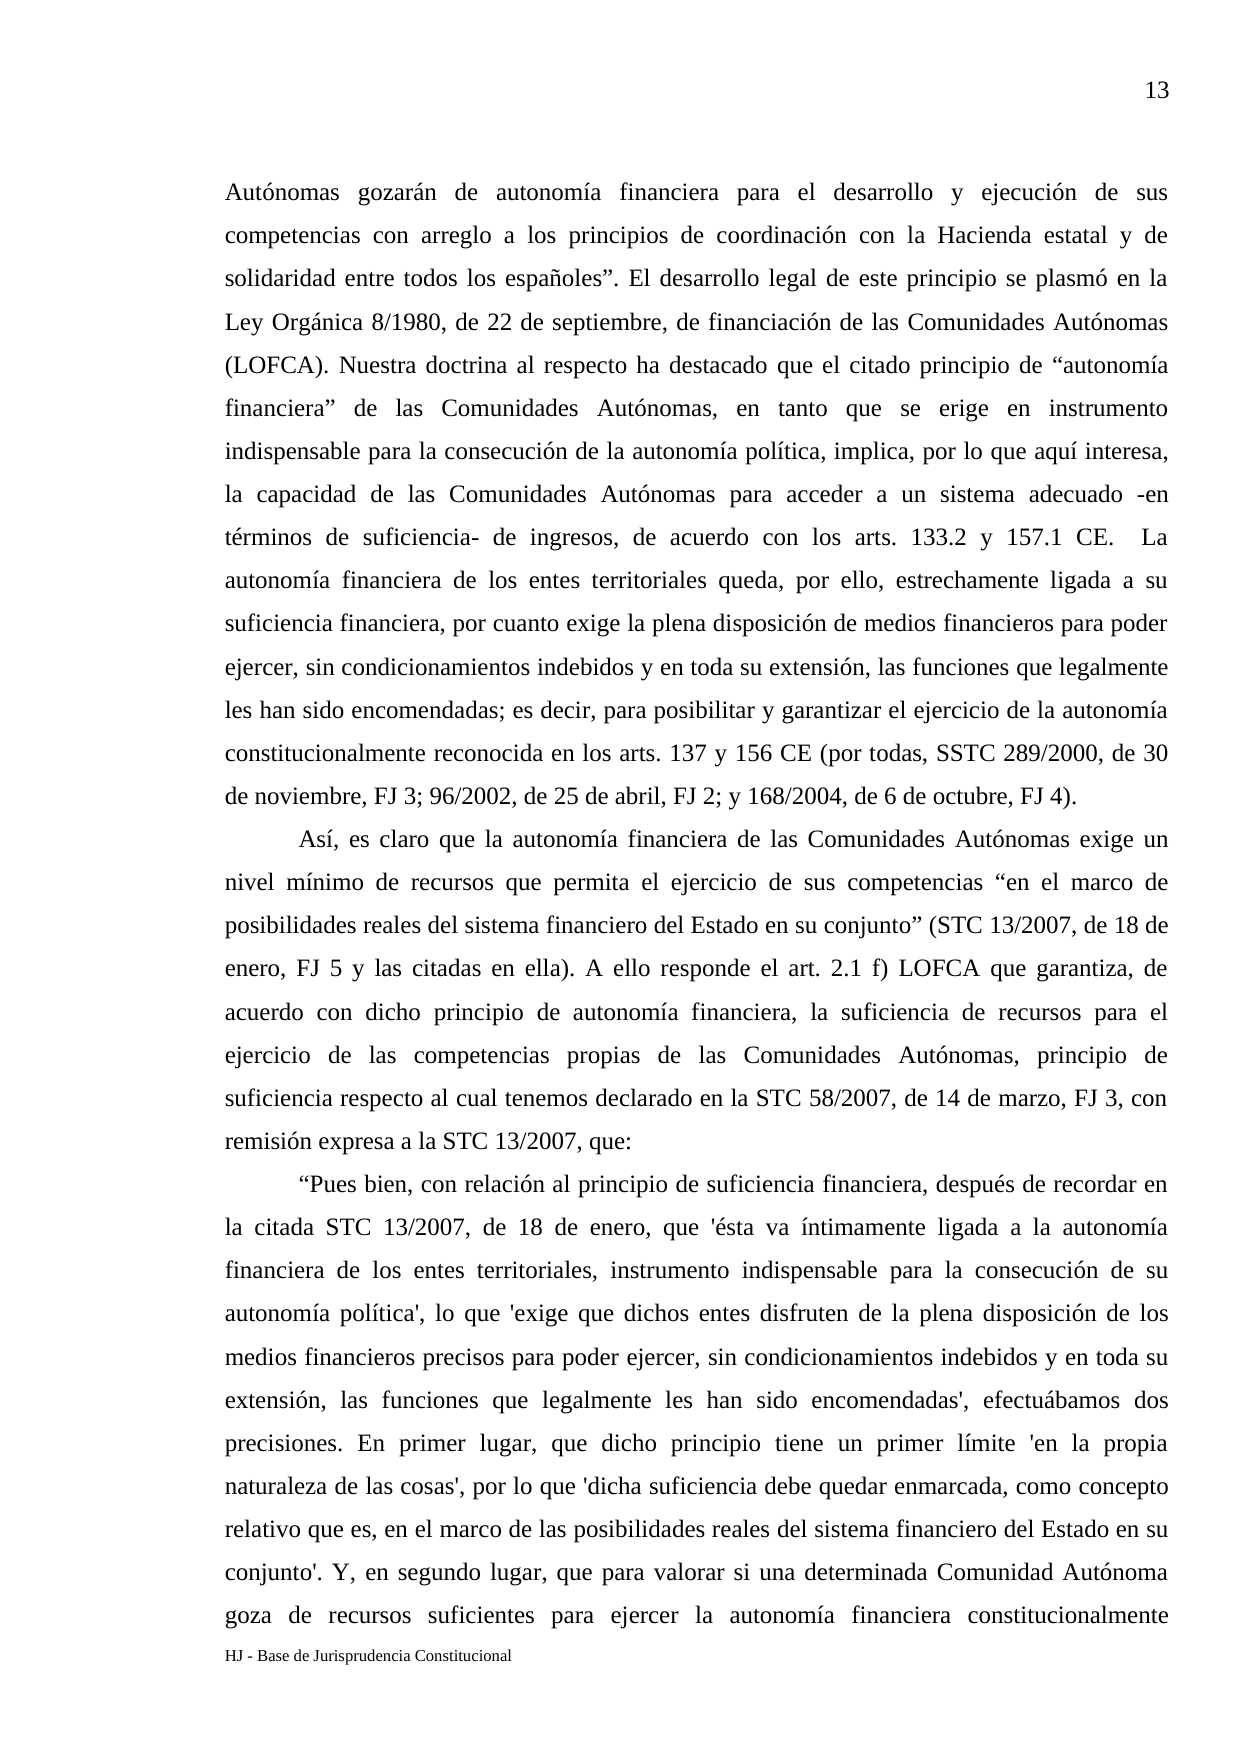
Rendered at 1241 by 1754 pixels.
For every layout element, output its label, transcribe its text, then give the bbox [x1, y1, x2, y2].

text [224, 177, 1169, 810]
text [224, 1169, 1169, 1629]
text Así, es claro que la autonomía financiera de las Comunidades Autónomas exige un nivel mínimo de recursos que permita el ejercicio de sus competencias “en el marco de posibilidades reales del sistema financiero del Estado en su conjunto” (STC 13/2007, de 18 de enero, FJ 5 y las citadas en ella). A ello responde el art. 2.1 f) LOFCA que garantiza, de acuerdo con dicho principio de autonomía financiera, la suficiencia de recursos para el ejercicio de las competencias propias de las Comunidades Autónomas, principio de suficiencia respecto al cual tenemos declarado en la STC 58/2007, de 14 de marzo, FJ 3, con remisión expresa a la STC 13/2007, que: [224, 824, 1169, 1155]
